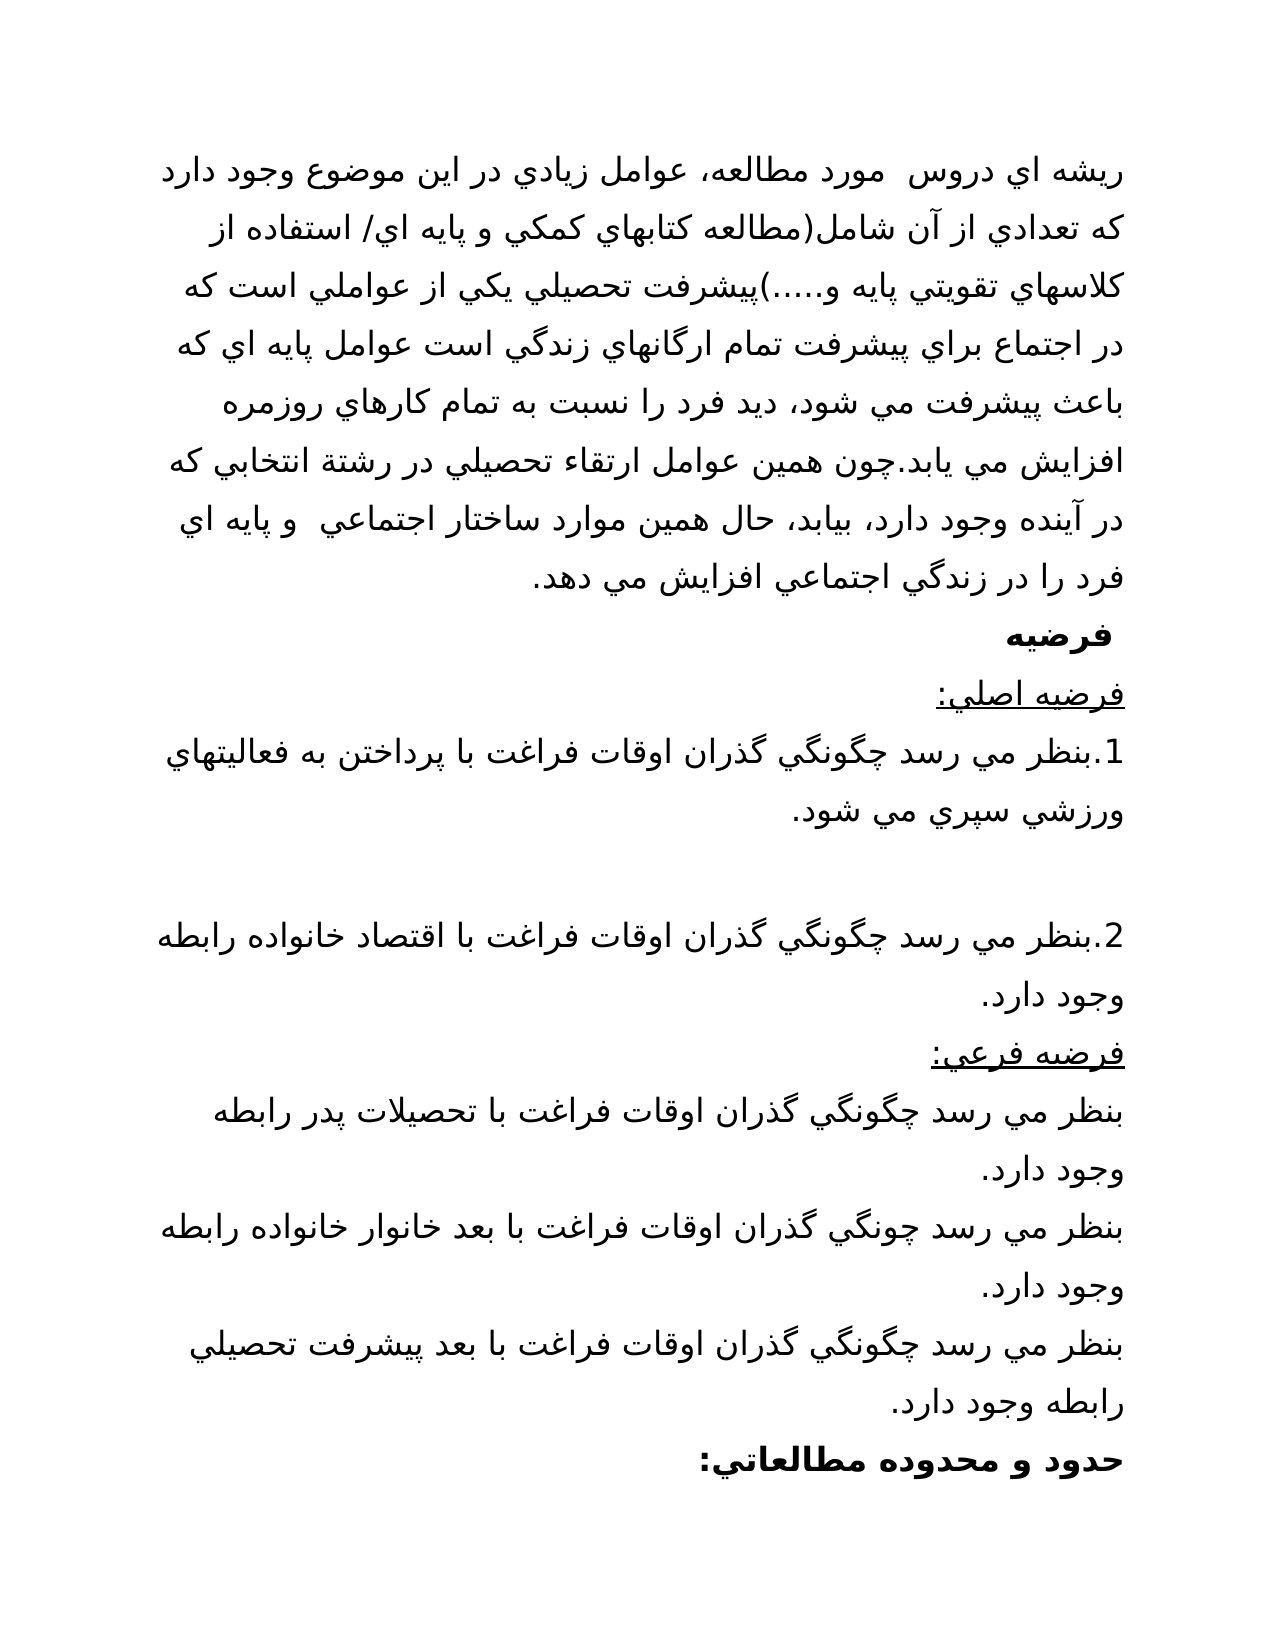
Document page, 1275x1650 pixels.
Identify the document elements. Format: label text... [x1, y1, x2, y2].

text فرضيه اصلي: [150, 674, 1125, 713]
text فرضيه [150, 616, 1125, 655]
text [150, 150, 1125, 596]
text فرضيه فرعي: [150, 1033, 1125, 1072]
text بنظر مي رسد چونگي گذران اوقات فراغت با بعد خانوار خانواده رابطه وجود دارد. [150, 1208, 1125, 1305]
text حدود و محدوده مطالعاتي: [150, 1441, 1125, 1480]
text بنظر مي رسد چگونگي گذران اوقات فراغت با بعد پيشرفت تحصيلي رابطه وجود دارد. [150, 1324, 1125, 1422]
text 2.بنظر مي رسد چگونگي گذران اوقات فراغت با اقتصاد خانواده رابطه وجود دارد. [150, 917, 1125, 1014]
text 1.بنظر مي رسد چگونگي گذران اوقات فراغت با پرداختن به فعاليتهاي ورزشي سپري مي شود. [150, 732, 1125, 829]
text بنظر مي رسد چگونگي گذران اوقات فراغت با تحصيلات پدر رابطه وجود دارد. [150, 1092, 1125, 1189]
